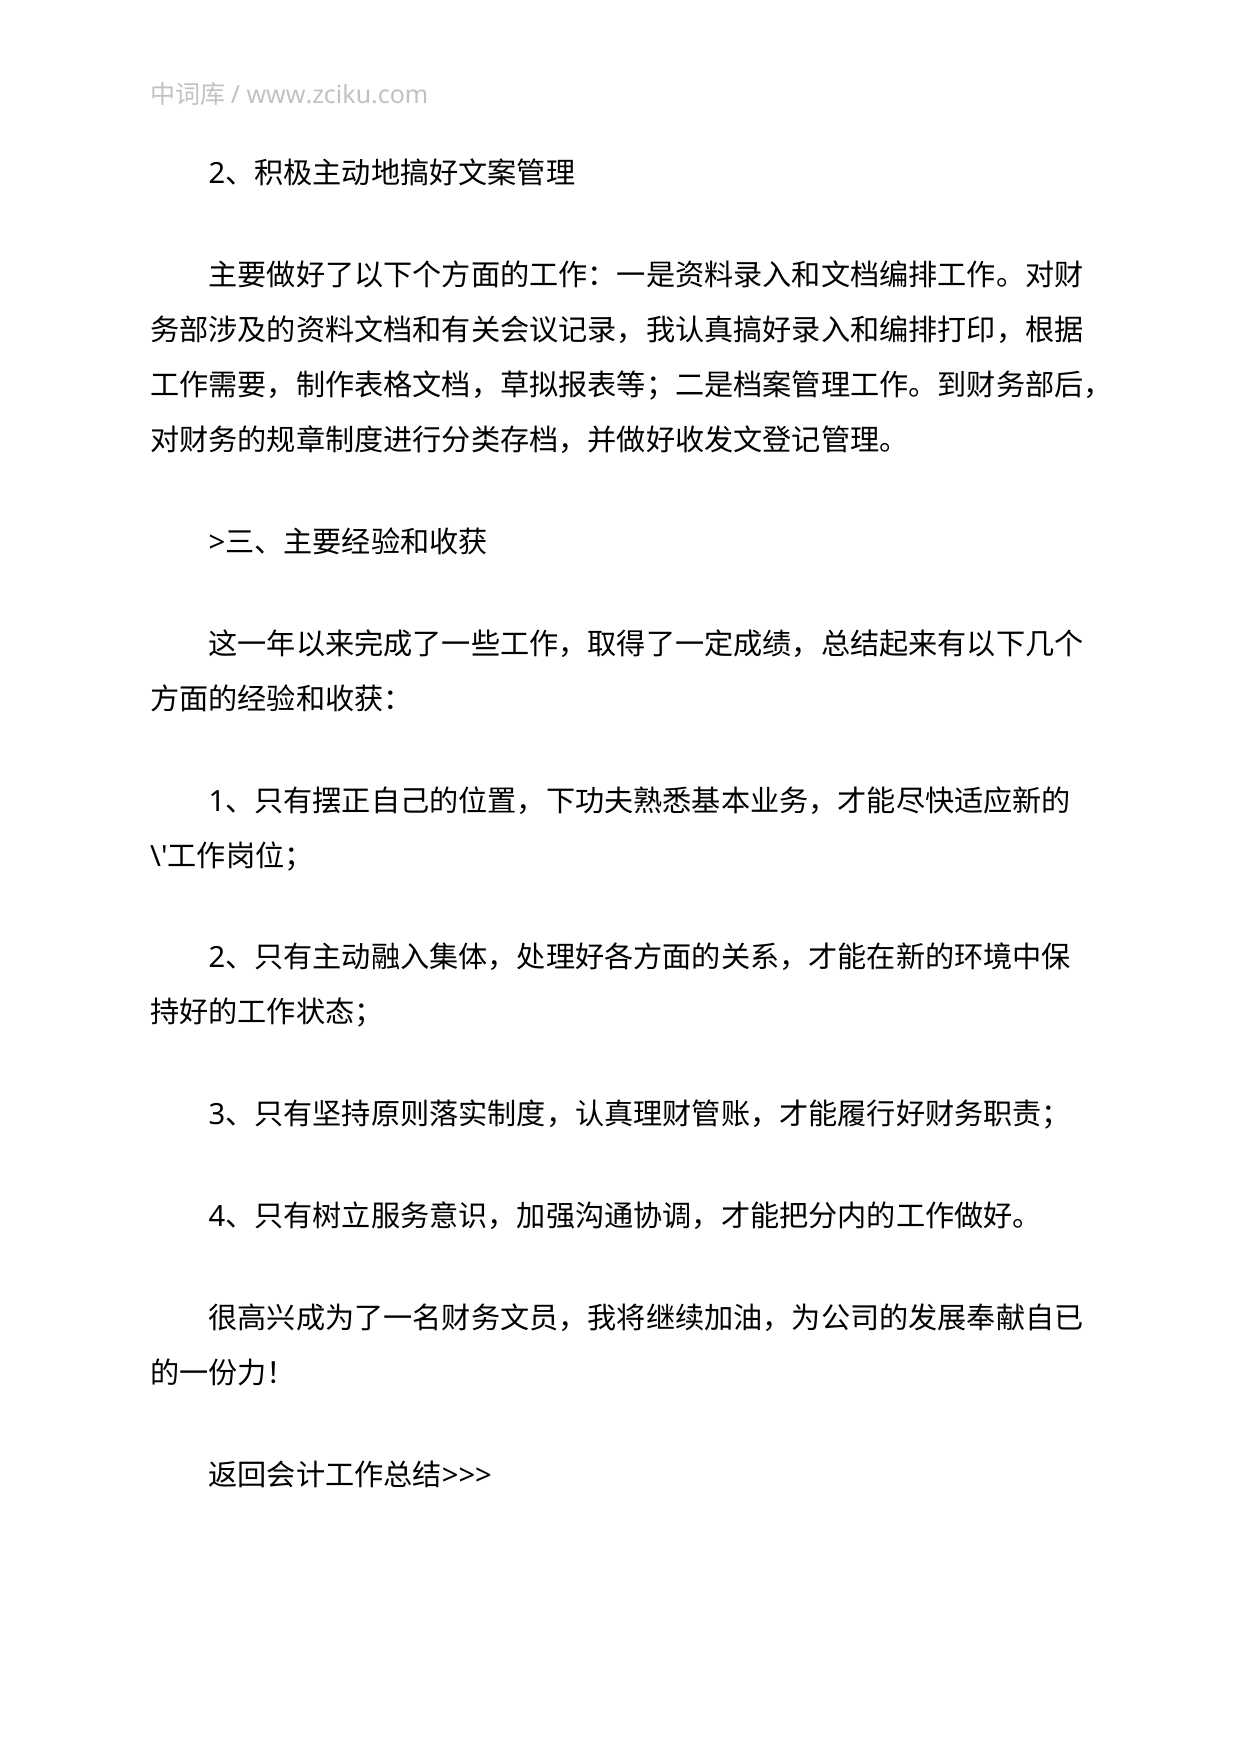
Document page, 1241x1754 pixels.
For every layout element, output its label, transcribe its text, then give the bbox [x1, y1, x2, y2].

text 3、只有坚持原则落实制度，认真理财管账，才能履行好财务职责； [150, 1091, 1090, 1133]
text 返回会计工作总结>>> [150, 1451, 1090, 1494]
text 4、只有树立服务意识，加强沟通协调，才能把分内的工作做好。 [150, 1193, 1090, 1235]
text 2、只有主动融入集体，处理好各方面的关系，才能在新的环境中保持好的工作状态； [150, 934, 1090, 1031]
text 这一年以来完成了一些工作，取得了一定成绩，总结起来有以下几个方面的经验和收获： [150, 620, 1090, 718]
text 很高兴成为了一名财务文员，我将继续加油，为公司的发展奉献自已的一份力！ [150, 1295, 1090, 1392]
text 2、积极主动地搞好文案管理 [150, 150, 1090, 192]
text >三、主要经验和收获 [150, 518, 1090, 561]
text 主要做好了以下个方面的工作：一是资料录入和文档编排工作。对财务部涉及的资料文档和有关会议记录，我认真搞好录入和编排打印，根据工作需要，制作表格文档，草拟报表等；二是档案管理工作。到财务部后，对财务的规章制度进行分类存档，并做好收发文登记管理。 [150, 252, 1090, 459]
text 1、只有摆正自己的位置，下功夫熟悉基本业务，才能尽快适应新的\'工作岗位； [150, 777, 1090, 874]
